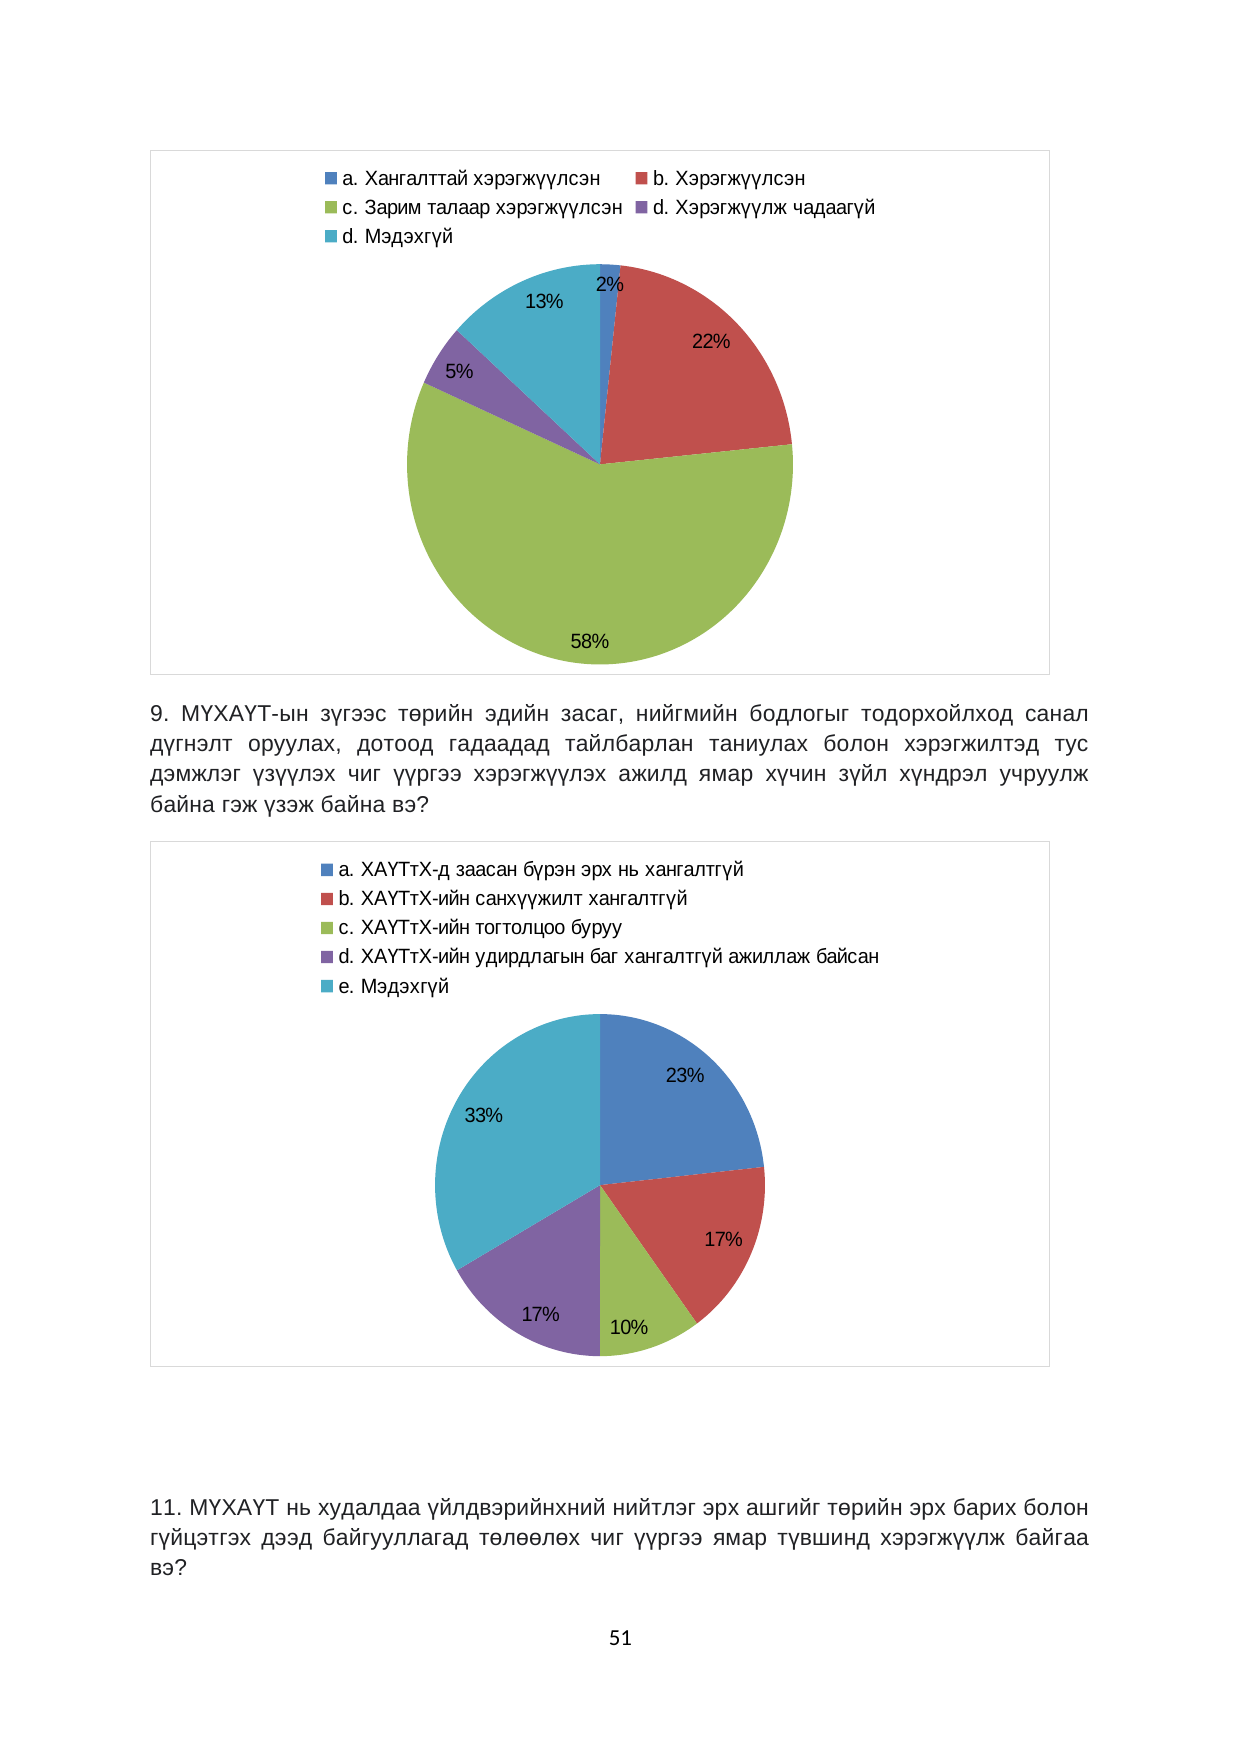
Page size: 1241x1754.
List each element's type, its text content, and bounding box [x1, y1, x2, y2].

text 9. МҮХАҮТ-ын зүгээс төрийн эдийн засаг, нийгмийн бодлогыг тодорхойлход санал дүгнэлт оруулах, дотоод гадаадад тайлбарлан таниулах болон хэрэгжилтэд тус дэмжлэг үзүүлэх чиг үүргээ хэрэгжүүлэх ажилд ямар хүчин зүйл хүндрэл учруулж байна гэж үзэж байна вэ? [150, 787, 1090, 817]
text 11. МҮХАҮТ нь худалдаа үйлдвэрийнхний нийтлэг эрх ашгийг төрийн эрх барих болон гүйцэтгэх дээд байгууллагад төлөөлөх чиг үүргээ ямар түвшинд хэрэгжүүлж байгаа вэ? [150, 1550, 1090, 1581]
